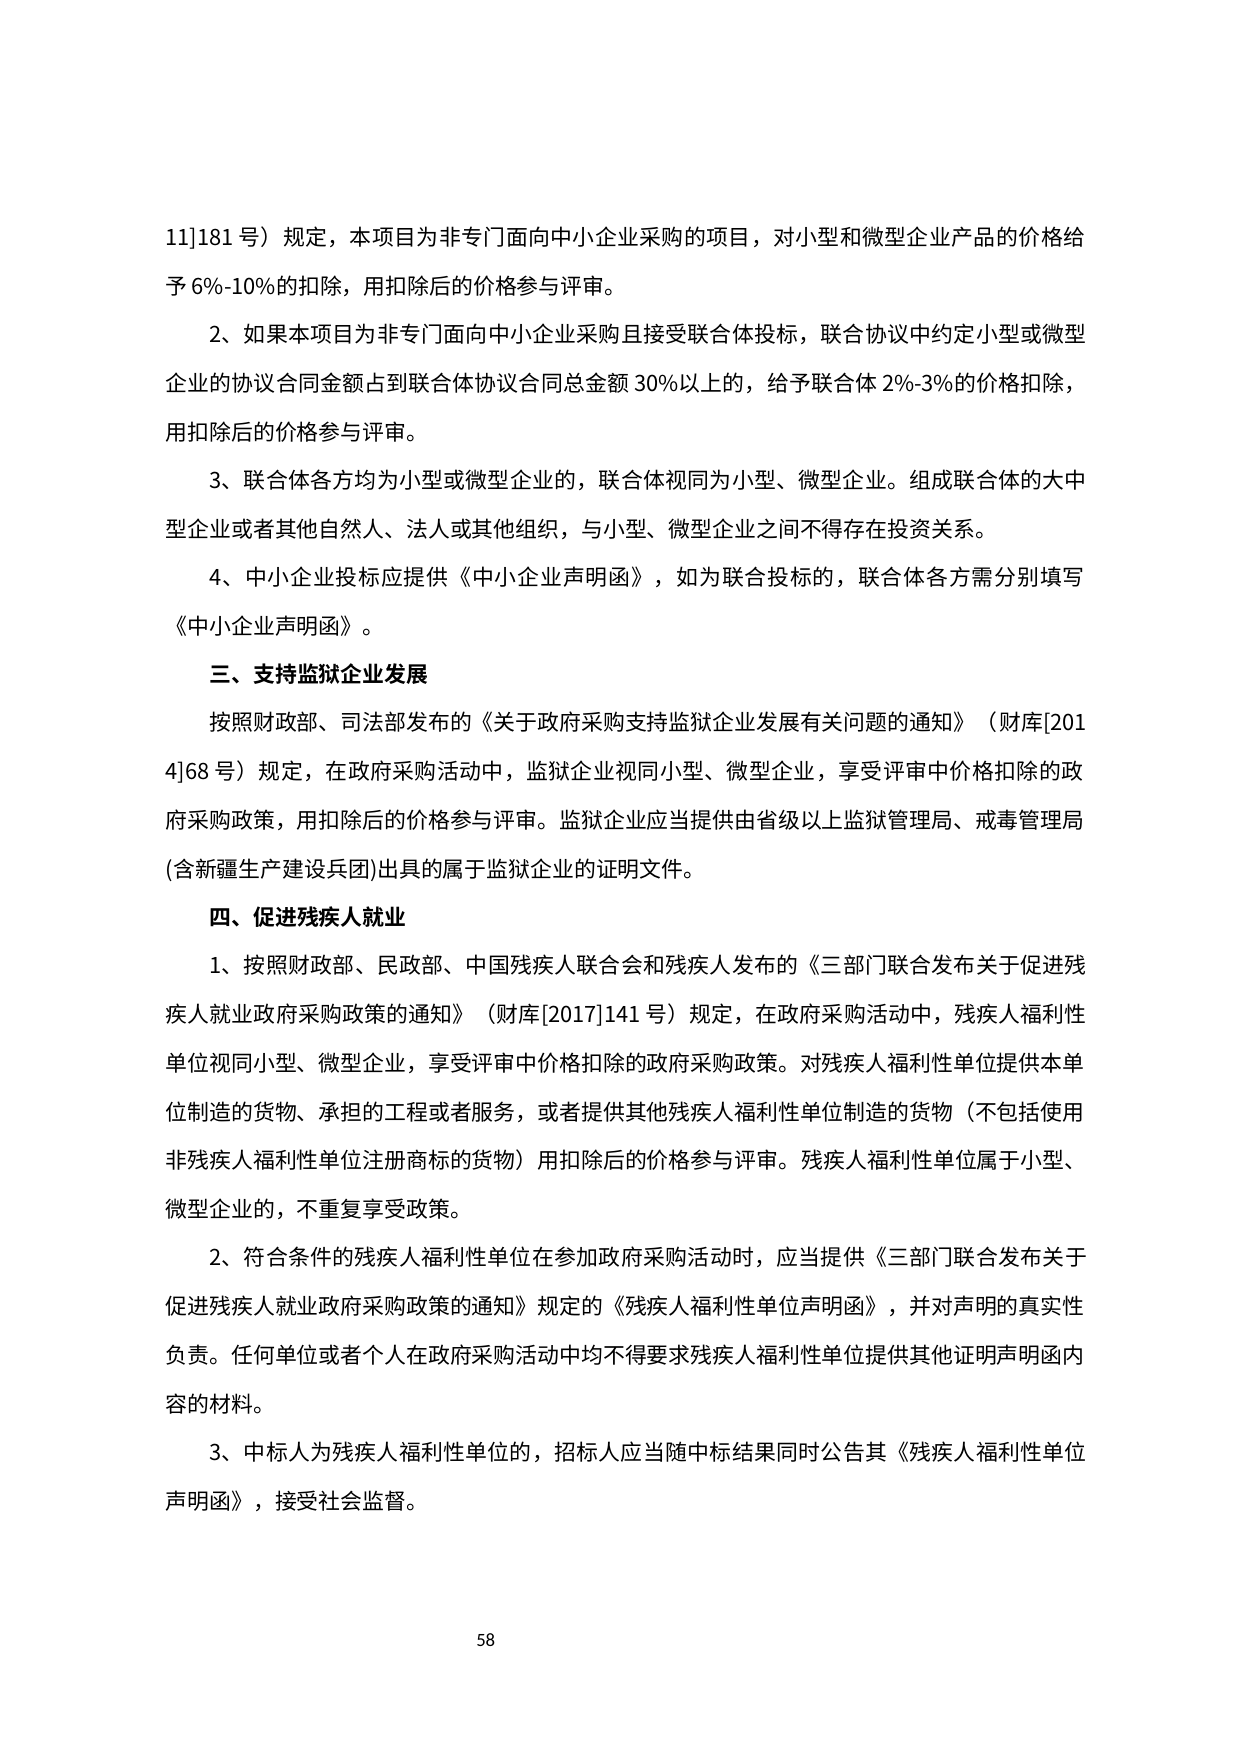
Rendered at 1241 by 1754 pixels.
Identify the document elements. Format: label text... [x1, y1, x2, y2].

text 2、符合条件的残疾人福利性单位在参加政府采购活动时，应当提供《三部门联合发布关于促进残疾人就业政府采购政策的通知》规定的《残疾人福利性单位声明函》，并对声明的真实性负责。任何单位或者个人在政府采购活动中均不得要求残疾人福利性单位提供其他证明声明函内容的材料。 [165, 1240, 1087, 1419]
text 四、促进残疾人就业 [165, 899, 1087, 932]
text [165, 219, 1087, 301]
text 三、支持监狱企业发展 [165, 657, 1087, 689]
text 3、中标人为残疾人福利性单位的，招标人应当随中标结果同时公告其《残疾人福利性单位声明函》，接受社会监督。 [165, 1434, 1087, 1516]
text 3、联合体各方均为小型或微型企业的，联合体视同为小型、微型企业。组成联合体的大中型企业或者其他自然人、法人或其他组织，与小型、微型企业之间不得存在投资关系。 [165, 462, 1087, 544]
text 4、中小企业投标应提供《中小企业声明函》，如为联合投标的，联合体各方需分别填写《中小企业声明函》。 [165, 559, 1087, 641]
text 按照财政部、司法部发布的《关于政府采购支持监狱企业发展有关问题的通知》（财库[2014]68号）规定，在政府采购活动中，监狱企业视同小型、微型企业，享受评审中价格扣除的政府采购政策，用扣除后的价格参与评审。监狱企业应当提供由省级以上监狱管理局、戒毒管理局(含新疆生产建设兵团)出具的属于监狱企业的证明文件。 [165, 705, 1087, 884]
text 1、按照财政部、民政部、中国残疾人联合会和残疾人发布的《三部门联合发布关于促进残疾人就业政府采购政策的通知》（财库[2017]141号）规定，在政府采购活动中，残疾人福利性单位视同小型、微型企业，享受评审中价格扣除的政府采购政策。对残疾人福利性单位提供本单位制造的货物、承担的工程或者服务，或者提供其他残疾人福利性单位制造的货物（不包括使用非残疾人福利性单位注册商标的货物）用扣除后的价格参与评审。残疾人福利性单位属于小型、微型企业的，不重复享受政策。 [165, 948, 1087, 1224]
text 2、如果本项目为非专门面向中小企业采购且接受联合体投标，联合协议中约定小型或微型企业的协议合同金额占到联合体协议合同总金额30%以上的，给予联合体2%-3%的价格扣除，用扣除后的价格参与评审。 [165, 317, 1087, 447]
